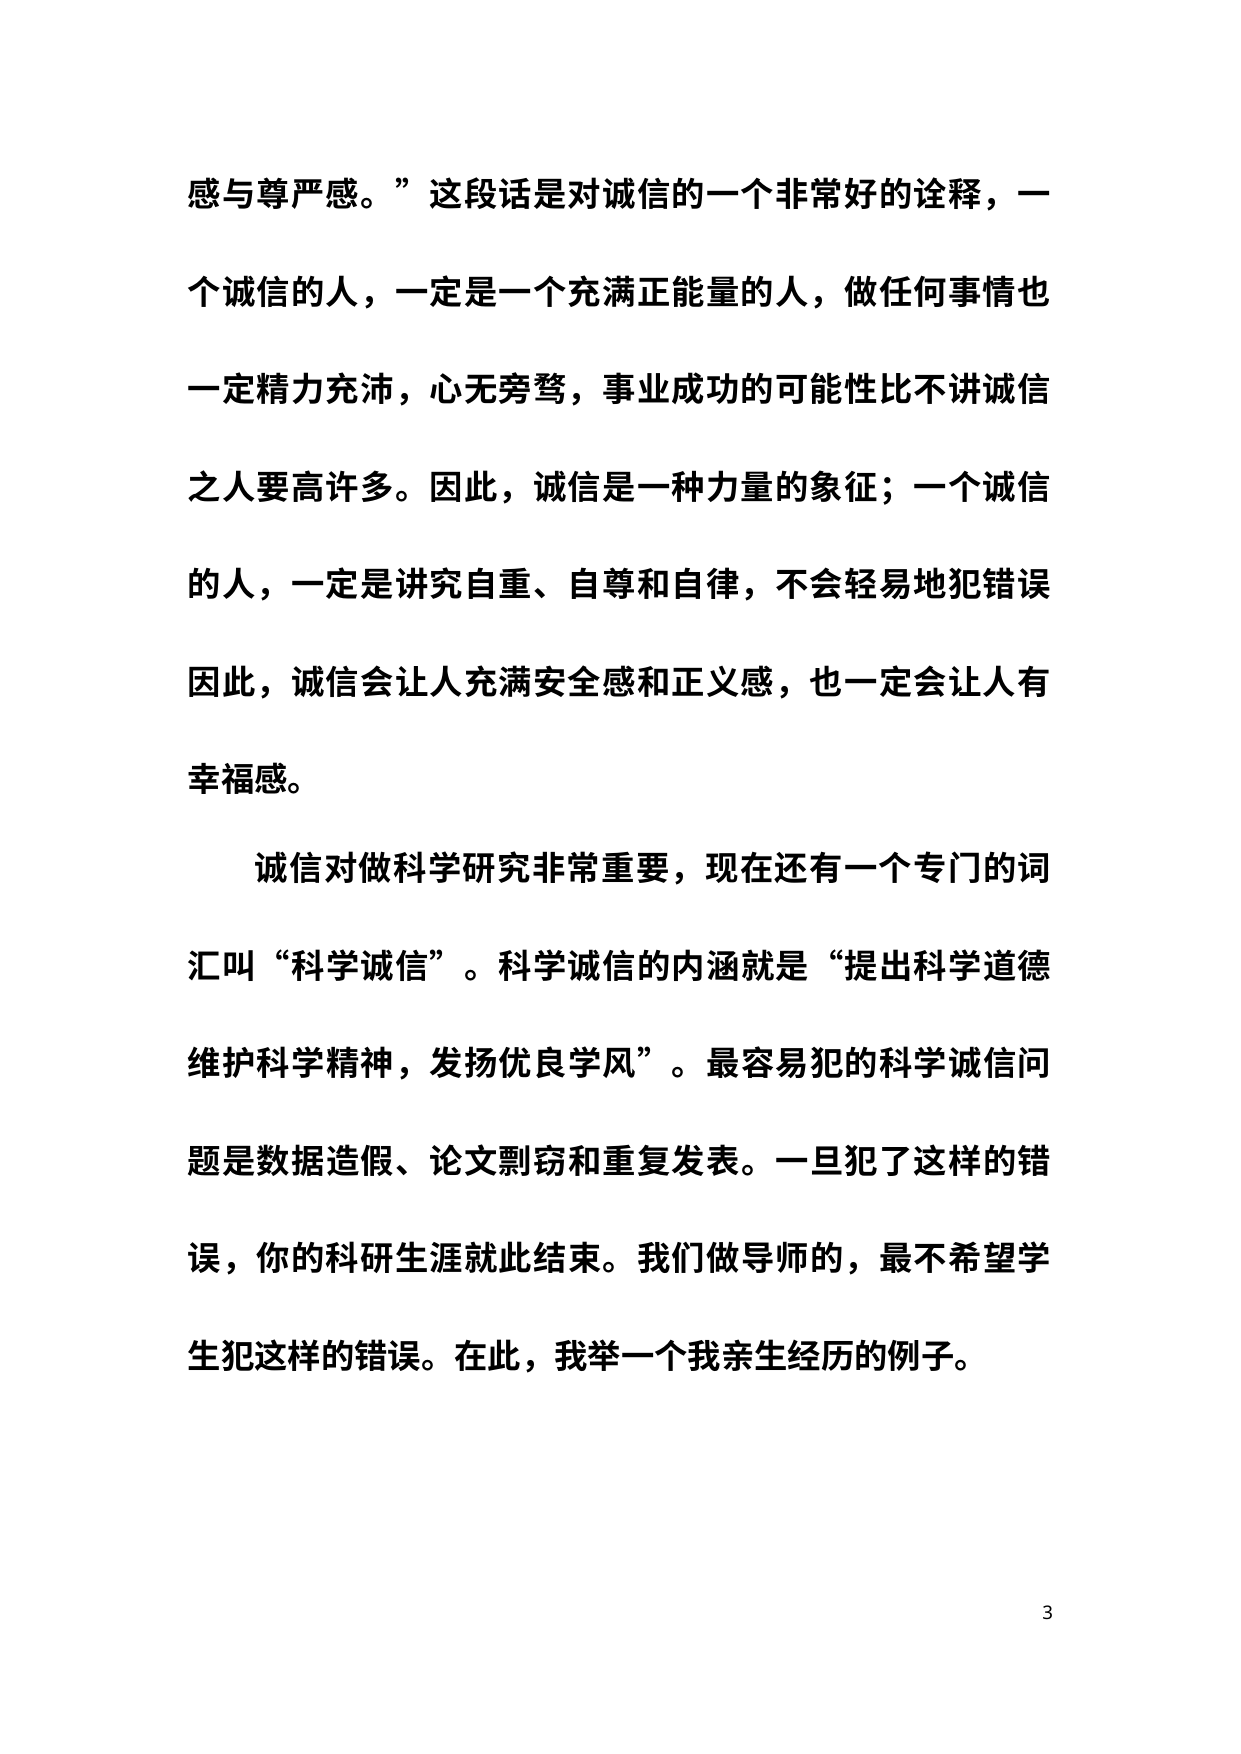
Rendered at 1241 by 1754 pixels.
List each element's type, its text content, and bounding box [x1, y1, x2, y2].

text 诚信对做科学研究非常重要，现在还有一个专门的词汇叫“科学诚信”。科学诚信的内涵就是“提出科学道德，维护科学精神，发扬优良学风”。最容易犯的科学诚信问题是数据造假、论文剽窃和重复发表。一旦犯了这样的错误，你的科研生涯就此结束。我们做导师的，最不希望学生犯这样的错误。在此，我举一个我亲生经历的例子。 [187, 834, 1053, 1386]
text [187, 160, 1053, 810]
